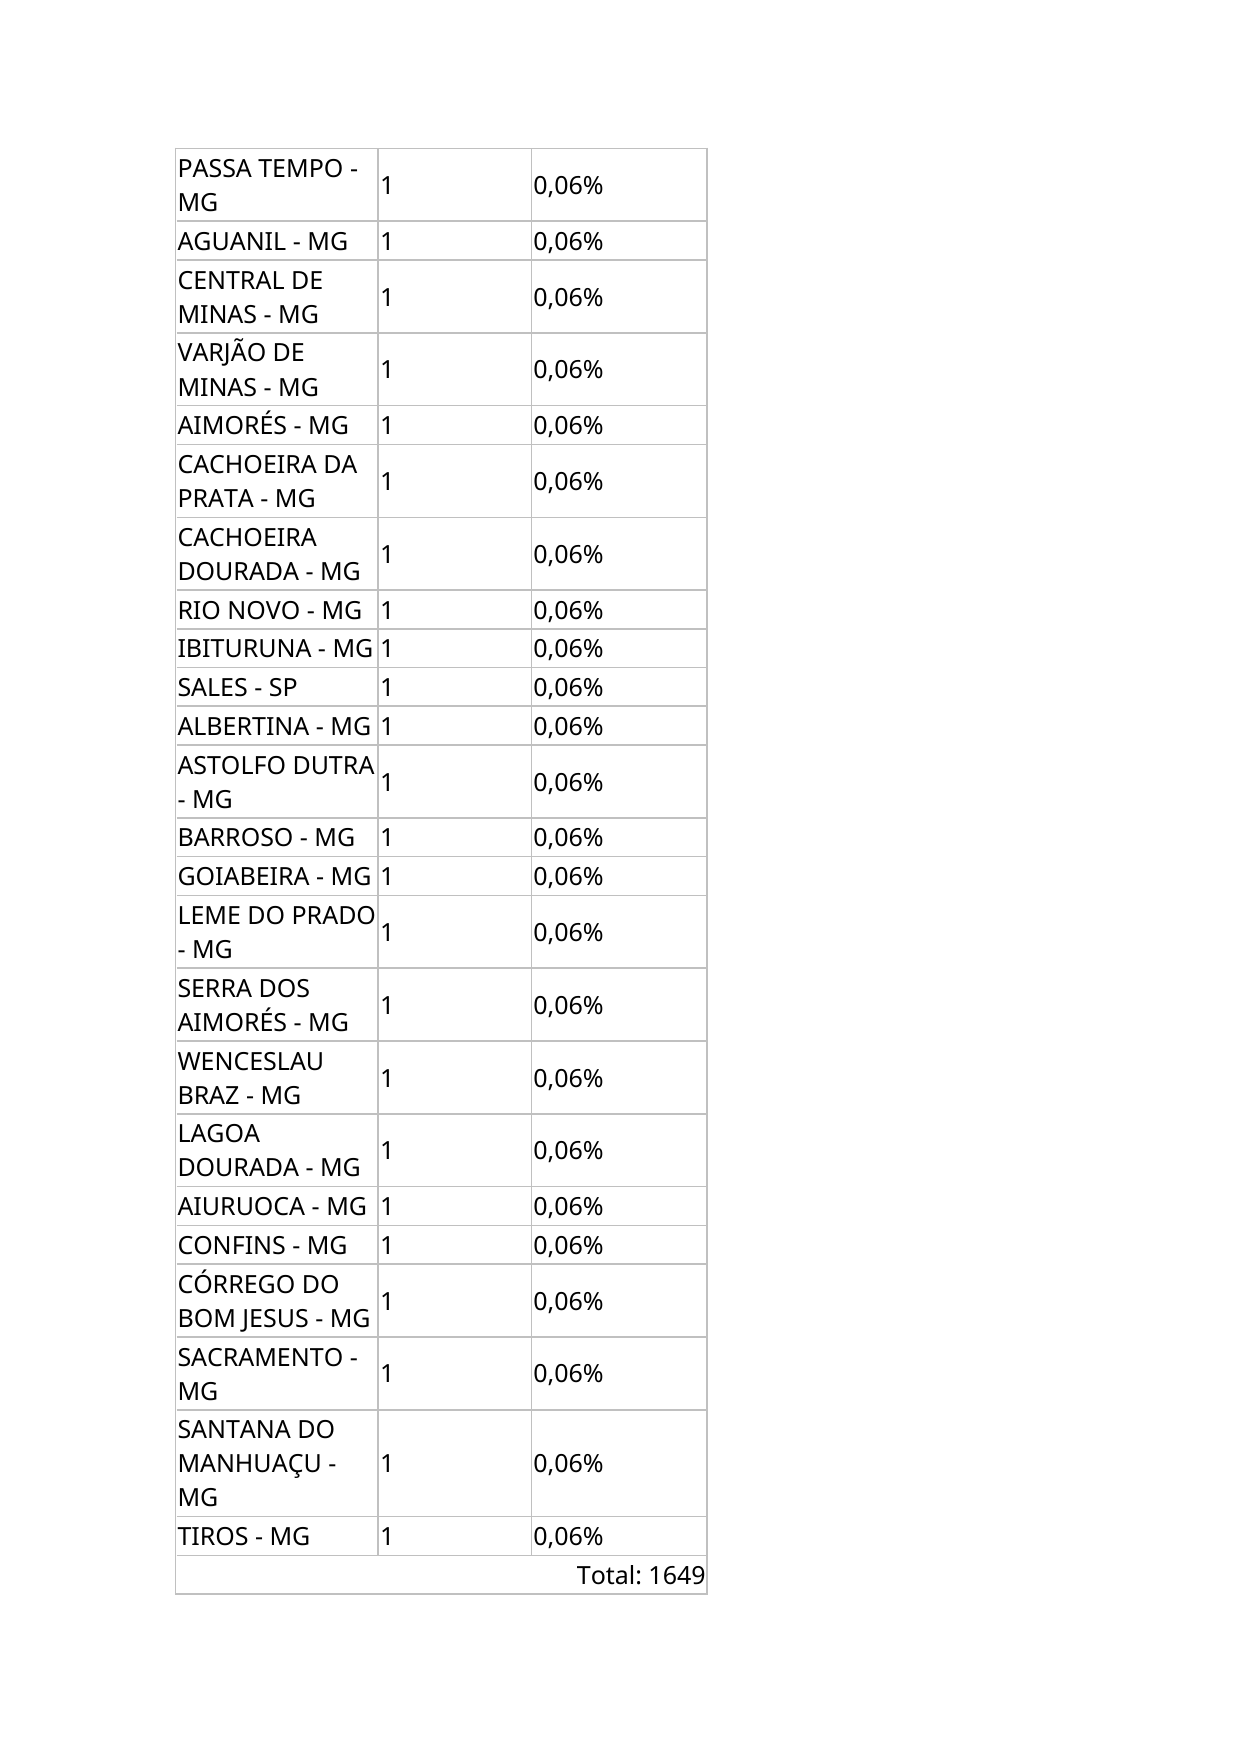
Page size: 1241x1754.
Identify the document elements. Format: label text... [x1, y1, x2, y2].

table_cell 0,06% [532, 857, 706, 894]
table_cell RIO NOVO - MG [176, 590, 377, 628]
table_cell 1 [379, 969, 531, 1040]
table_cell 0,06% [532, 518, 706, 589]
table_cell 1 [379, 707, 531, 744]
table_cell 0,06% [532, 1115, 706, 1186]
table_cell 0,06% [532, 334, 706, 405]
table_cell 1 [379, 896, 531, 967]
table_cell 0,06% [532, 630, 706, 667]
table_cell 0,06% [532, 1265, 706, 1336]
table_cell 1 [379, 334, 531, 405]
table_cell 1 [379, 149, 531, 220]
table_cell 1 [379, 630, 531, 667]
table_cell 0,06% [532, 445, 706, 516]
table_cell CENTRAL DE MINAS - MG [176, 260, 377, 332]
table_cell 1 [379, 1187, 531, 1224]
table_cell 0,06% [532, 1517, 706, 1554]
table_cell CÓRREGO DO BOM JESUS - MG [176, 1264, 377, 1336]
table_cell 1 [379, 406, 531, 443]
table_cell LEME DO PRADO - MG [176, 896, 377, 967]
table_cell 1 [379, 746, 531, 817]
table_cell 1 [379, 668, 531, 705]
table_cell 0,06% [532, 406, 706, 443]
table_cell ASTOLFO DUTRA - MG [176, 745, 377, 817]
table_cell AGUANIL - MG [176, 221, 377, 259]
table_cell 0,06% [532, 969, 706, 1040]
table_cell CACHOEIRA DA PRATA - MG [176, 445, 377, 516]
table_cell SERRA DOS AIMORÉS - MG [176, 968, 377, 1040]
table_cell IBITURUNA - MG [176, 629, 377, 667]
table_cell SANTANA DO MANHUAÇU - MG [176, 1410, 377, 1516]
table_cell 0,06% [532, 1338, 706, 1409]
table_cell 0,06% [532, 1411, 706, 1516]
table_cell 1 [379, 518, 531, 589]
table_cell 1 [379, 1265, 531, 1336]
table_cell WENCESLAU BRAZ - MG [176, 1041, 377, 1113]
table_cell PASSA TEMPO - MG [176, 149, 377, 220]
table_cell TIROS - MG [176, 1517, 377, 1554]
table_cell 0,06% [532, 1226, 706, 1263]
table_cell 0,06% [532, 819, 706, 856]
table_cell CONFINS - MG [176, 1226, 377, 1263]
table_cell 1 [379, 1042, 531, 1113]
table_cell AIURUOCA - MG [176, 1187, 377, 1224]
table_cell 0,06% [532, 746, 706, 817]
table_cell GOIABEIRA - MG [176, 857, 377, 894]
table_cell 0,06% [532, 668, 706, 705]
table_cell 1 [379, 261, 531, 332]
table_cell 0,06% [532, 1042, 706, 1113]
table_cell VARJÃO DE MINAS - MG [176, 333, 377, 405]
table_cell 1 [379, 1338, 531, 1409]
table_cell ALBERTINA - MG [176, 706, 377, 744]
table_cell 0,06% [532, 591, 706, 628]
table_cell Total: 1649 [176, 1556, 706, 1593]
table_cell 1 [379, 445, 531, 516]
table_cell BARROSO - MG [176, 818, 377, 856]
table_cell 1 [379, 222, 531, 259]
table_cell SACRAMENTO - MG [176, 1337, 377, 1409]
table_cell AIMORÉS - MG [176, 406, 377, 443]
table_cell LAGOA DOURADA - MG [176, 1114, 377, 1186]
table_cell 0,06% [532, 149, 706, 220]
table_cell 0,06% [532, 261, 706, 332]
table_cell 0,06% [532, 896, 706, 967]
table_cell 1 [379, 1411, 531, 1516]
table_cell 0,06% [532, 1187, 706, 1224]
table_cell 0,06% [532, 222, 706, 259]
table_cell 1 [379, 1115, 531, 1186]
table_cell 1 [379, 1517, 531, 1554]
table_cell 0,06% [532, 707, 706, 744]
table_cell 1 [379, 857, 531, 894]
table_cell 1 [379, 1226, 531, 1263]
table_cell CACHOEIRA DOURADA - MG [176, 518, 377, 589]
table_cell SALES - SP [176, 668, 377, 705]
table_cell 1 [379, 591, 531, 628]
table_cell 1 [379, 819, 531, 856]
